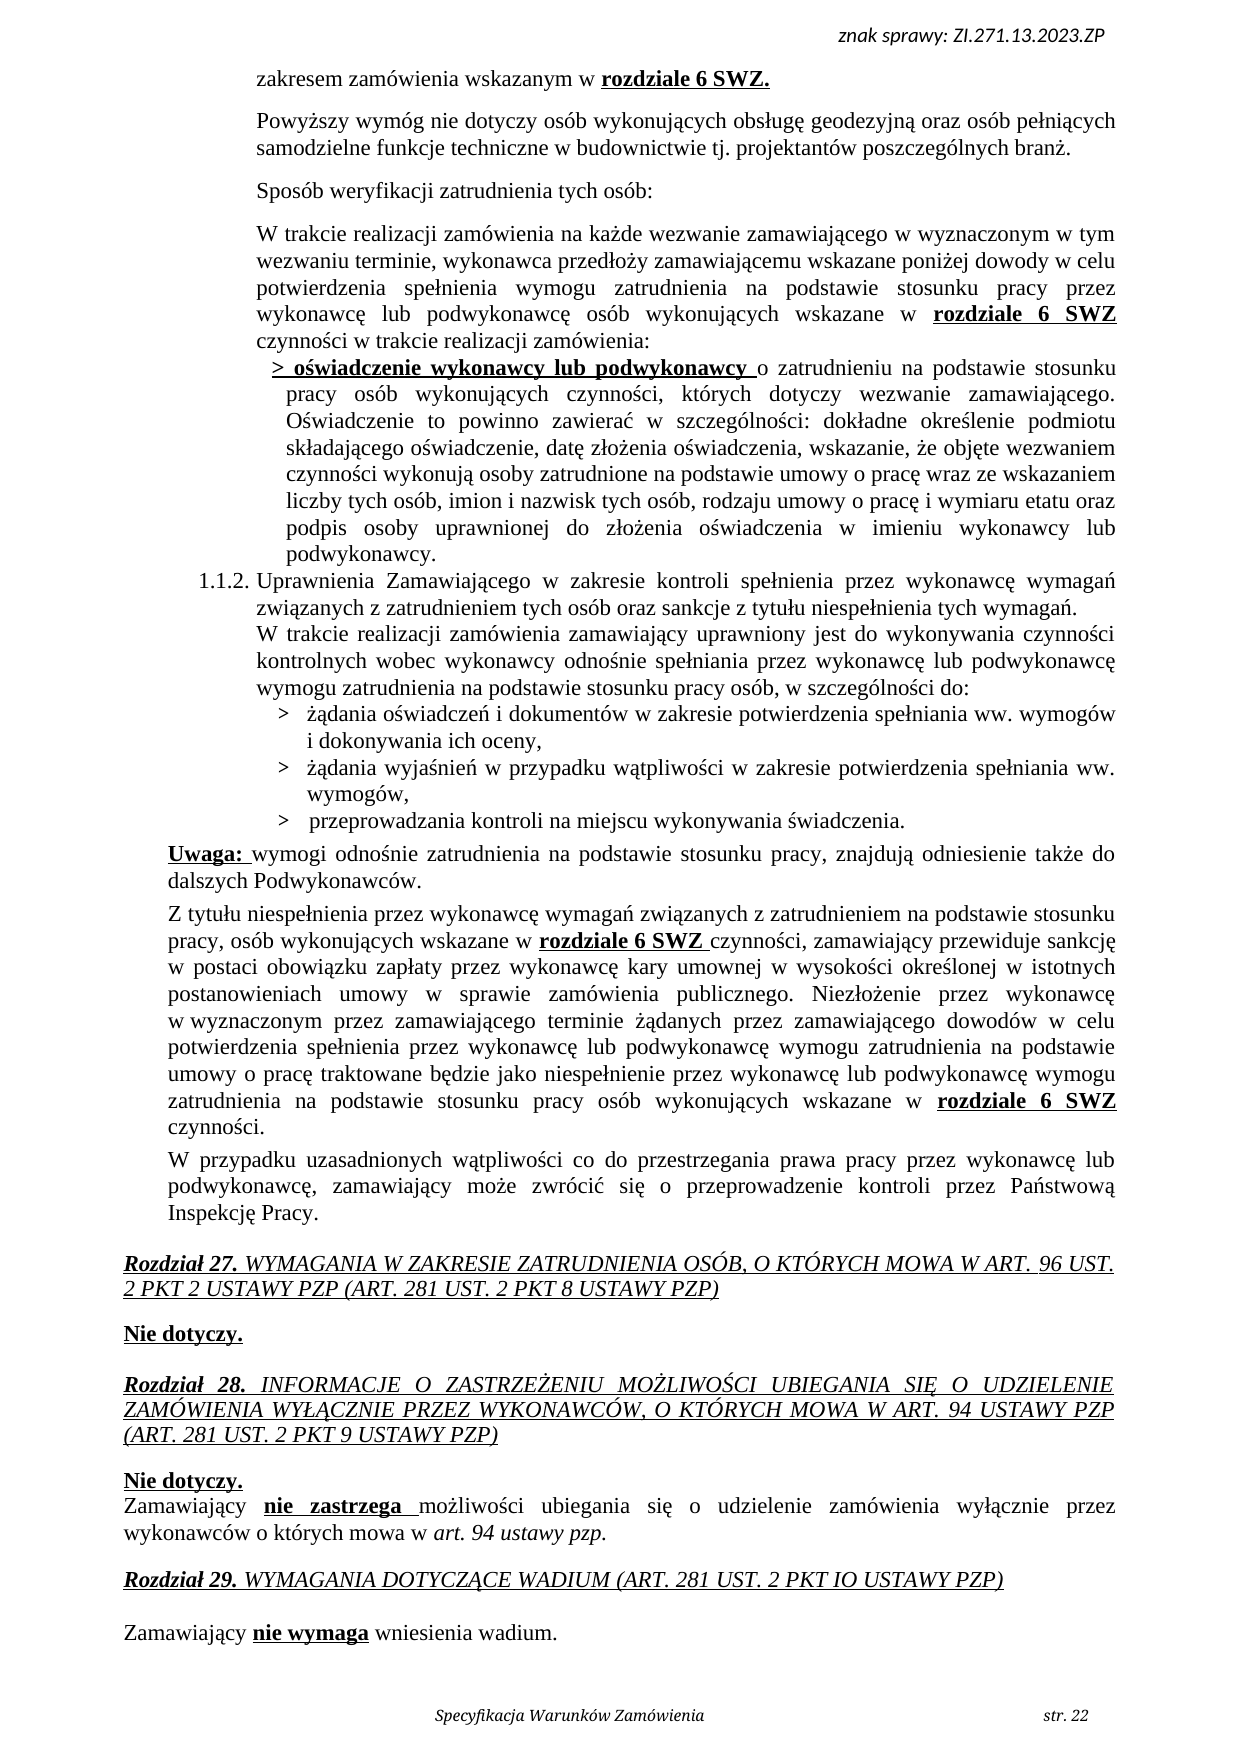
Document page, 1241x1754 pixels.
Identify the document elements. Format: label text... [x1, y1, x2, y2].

list żądania oświadczeń i dokumentów w zakresie potwierdzenia spełniania ww. wymogów i dokonywania ich oceny, [277, 700, 1117, 754]
text > oświadczenie wykonawcy lub podwykonawcy o zatrudnieniu na podstawie stosunku pracy osób wykonujących czynności, których dotyczy wezwanie zamawiającego. Oświadczenie to powinno zawierać w szczególności: dokładne określenie podmiotu składającego oświadczenie, datę złożenia oświadczenia, wskazanie, że objęte wezwaniem czynności wykonują osoby zatrudnione na podstawie umowy o pracę wraz ze wskazaniem liczby tych osób, imion i nazwisk tych osób, rodzaju umowy o pracę i wymiaru etatu oraz podpis osoby uprawnionej do złożenia oświadczenia w imieniu wykonawcy lub podwykonawcy. [271, 354, 1117, 567]
text Sposób weryfikacji zatrudnienia tych osób: [256, 177, 1117, 204]
text Rozdział 28. INFORMACJE O ZASTRZEŻENIU MOŻLIWOŚCI UBIEGANIA SIĘ O UDZIELENIE ZAMÓWIENIA WYŁĄCZNIE PRZEZ WYKONAWCÓW, O KTÓRYCH MOWA W ART. 94 USTAWY PZP (ART. 281 UST. 2 PKT 9 USTAWY PZP) [123, 1372, 1117, 1447]
text W trakcie realizacji zamówienia na każde wezwanie zamawiającego w wyznaczonym w tym wezwaniu terminie, wykonawca przedłoży zamawiającemu wskazane poniżej dowody w celu potwierdzenia spełnienia wymogu zatrudnienia na podstawie stosunku pracy przez wykonawcę lub podwykonawcę osób wykonujących wskazane w rozdziale 6 SWZ czynności w trakcie realizacji zamówienia: [256, 220, 1117, 354]
text Zamawiający nie wymaga wniesienia wadium. [123, 1598, 1117, 1651]
text Uwaga: wymogi odnośnie zatrudnienia na podstawie stosunku pracy, znajdują odniesienie także do dalszych Podwykonawców. [168, 840, 1117, 894]
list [197, 65, 1117, 91]
text Zamawiający nie zastrzega możliwości ubiegania się o udzielenie zamówienia wyłącznie przez wykonawców o których mowa w art. 94 ustawy pzp. [123, 1492, 1117, 1546]
list żądania wyjaśnień w przypadku wątpliwości w zakresie potwierdzenia spełniania ww. wymogów, [277, 754, 1117, 807]
text Nie dotyczy. [123, 1471, 1117, 1492]
text W trakcie realizacji zamówienia zamawiający uprawniony jest do wykonywania czynności kontrolnych wobec wykonawcy odnośnie spełniania przez wykonawcę lub podwykonawcę wymogu zatrudnienia na podstawie stosunku pracy osób, w szczególności do: [256, 620, 1117, 700]
text Rozdział 29. WYMAGANIA DOTYCZĄCE WADIUM (ART. 281 UST. 2 PKT IO USTAWY PZP) [123, 1546, 1117, 1598]
list przeprowadzania kontroli na miejscu wykonywania świadczenia. [277, 807, 1117, 834]
text Rozdział 27. WYMAGANIA W ZAKRESIE ZATRUDNIENIA OSÓB, O KTÓRYCH MOWA W ART. 96 UST. 2 PKT 2 USTAWY PZP (ART. 281 UST. 2 PKT 8 USTAWY PZP) [123, 1252, 1117, 1302]
text W przypadku uzasadnionych wątpliwości co do przestrzegania prawa pracy przez wykonawcę lub podwykonawcę, zamawiający może zwrócić się o przeprowadzenie kontroli przez Państwową Inspekcję Pracy. [168, 1147, 1117, 1226]
list Uprawnienia Zamawiającego w zakresie kontroli spełnienia przez wykonawcę wymagań związanych z zatrudnieniem tych osób oraz sankcje z tytułu niespełnienia tych wymagań. [198, 567, 1117, 620]
text Z tytułu niespełnienia przez wykonawcę wymagań związanych z zatrudnieniem na podstawie stosunku pracy, osób wykonujących wskazane w rozdziale 6 SWZ czynności, zamawiający przewiduje sankcję w postaci obowiązku zapłaty przez wykonawcę kary umownej w wysokości określonej w istotnych postanowieniach umowy w sprawie zamówienia publicznego. Niezłożenie przez wykonawcę w wyznaczonym przez zamawiającego terminie żądanych przez zamawiającego dowodów w celu potwierdzenia spełnienia przez wykonawcę lub podwykonawcę wymogu zatrudnienia na podstawie umowy o pracę traktowane będzie jako niespełnienie przez wykonawcę lub podwykonawcę wymogu zatrudnienia na podstawie stosunku pracy osób wykonujących wskazane w rozdziale 6 SWZ czynności. [168, 900, 1117, 1140]
text Powyższy wymóg nie dotyczy osób wykonujących obsługę geodezyjną oraz osób pełniących samodzielne funkcje techniczne w budownictwie tj. projektantów poszczególnych branż. [256, 108, 1117, 161]
text Nie dotyczy. [123, 1324, 1117, 1346]
